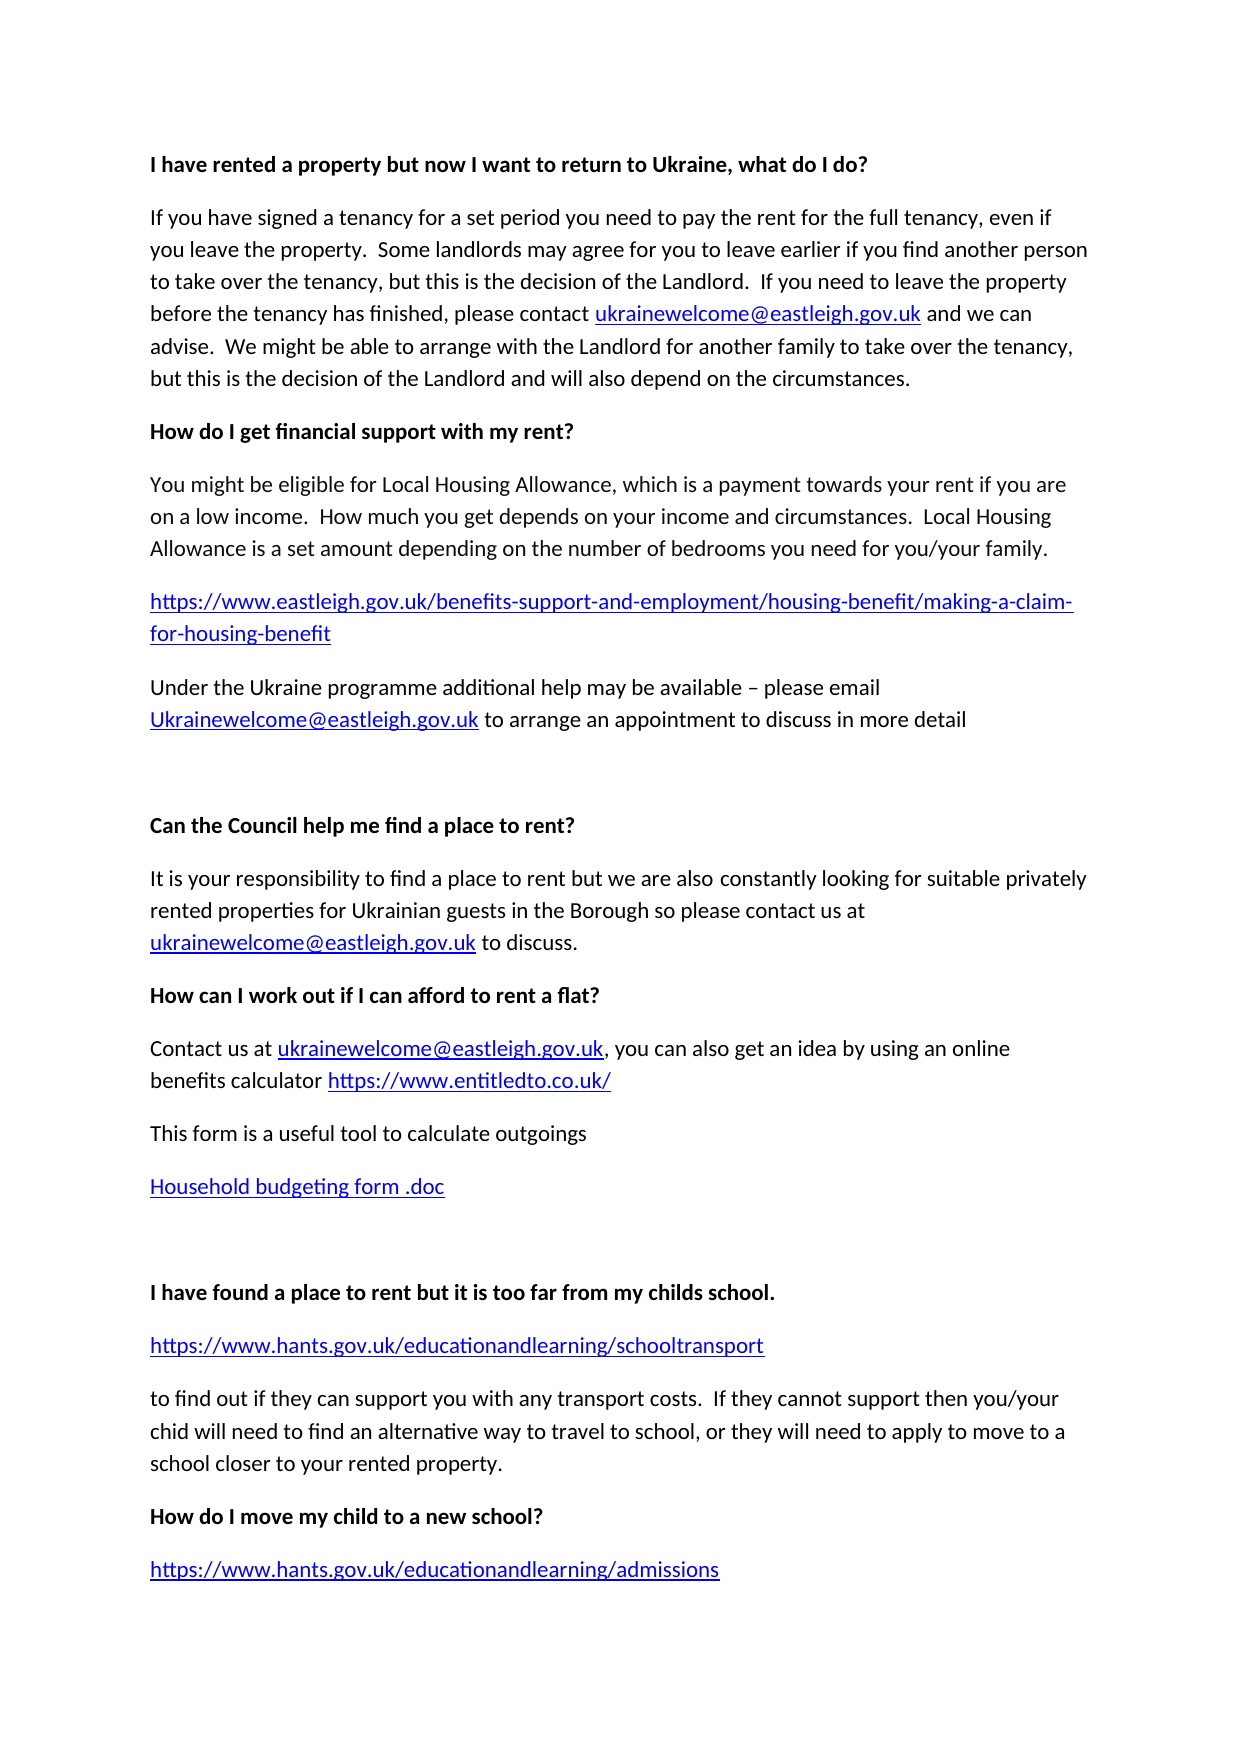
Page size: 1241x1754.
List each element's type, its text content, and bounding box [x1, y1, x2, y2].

text Can the Council help me find a place to rent? [150, 811, 1090, 839]
text to find out if they can support you with any transport costs. If they cannot support then you/your chid will need to find an alternative way to travel to school, or they will need to apply to move to a school closer to your rented property. [150, 1384, 1090, 1477]
text I have rented a property but now I want to return to Ukraine, what do I do? [150, 150, 1090, 178]
text I have found a place to rent but it is too far from my childs school. [150, 1278, 1090, 1307]
text https://www.hants.gov.uk/educationandlearning/admissions [150, 1555, 1090, 1583]
text Household budgeting form .doc [150, 1172, 1090, 1201]
text Under the Ukraine programme additional help may be available – please email Ukrainewelcome@eastleigh.gov.uk to arrange an appointment to discuss in more detail [150, 673, 1090, 733]
text If you have signed a tenancy for a set period you need to pay the rent for the full tenancy, even if you leave the property. Some landlords may agree for you to leave earlier if you find another person to take over the tenancy, but this is the decision of the Landlord. If you need to leave the property before the tenancy has finished, please contact ukrainewelcome@eastleigh.gov.uk and we can advise. We might be able to arrange with the Landlord for another family to take over the tenancy, but this is the decision of the Landlord and will also depend on the circumstances. [150, 203, 1090, 392]
text How can I work out if I can afford to rent a flat? [150, 981, 1090, 1009]
text This form is a useful tool to calculate outgoings [150, 1119, 1090, 1147]
text https://www.eastleigh.gov.uk/benefits-support-and-employment/housing-benefit/making-a-claim-for-housing-benefit [150, 587, 1090, 648]
text Contact us at ukrainewelcome@eastleigh.gov.uk, you can also get an idea by using an online benefits calculator https://www.entitledto.co.uk/ [150, 1034, 1090, 1094]
text How do I get financial support with my rent? [150, 417, 1090, 445]
text It is your responsibility to find a place to rent but we are also constantly looking for suitable privately rented properties for Ukrainian guests in the Borough so please contact us at ukrainewelcome@eastleigh.gov.uk to discuss. [150, 864, 1090, 956]
text How do I move my child to a new school? [150, 1502, 1090, 1530]
text You might be eligible for Local Housing Allowance, which is a payment towards your rent if you are on a low income. How much you get depends on your income and circumstances. Local Housing Allowance is a set amount depending on the number of bedrooms you need for you/your family. [150, 470, 1090, 562]
text https://www.hants.gov.uk/educationandlearning/schooltransport [150, 1332, 1090, 1359]
